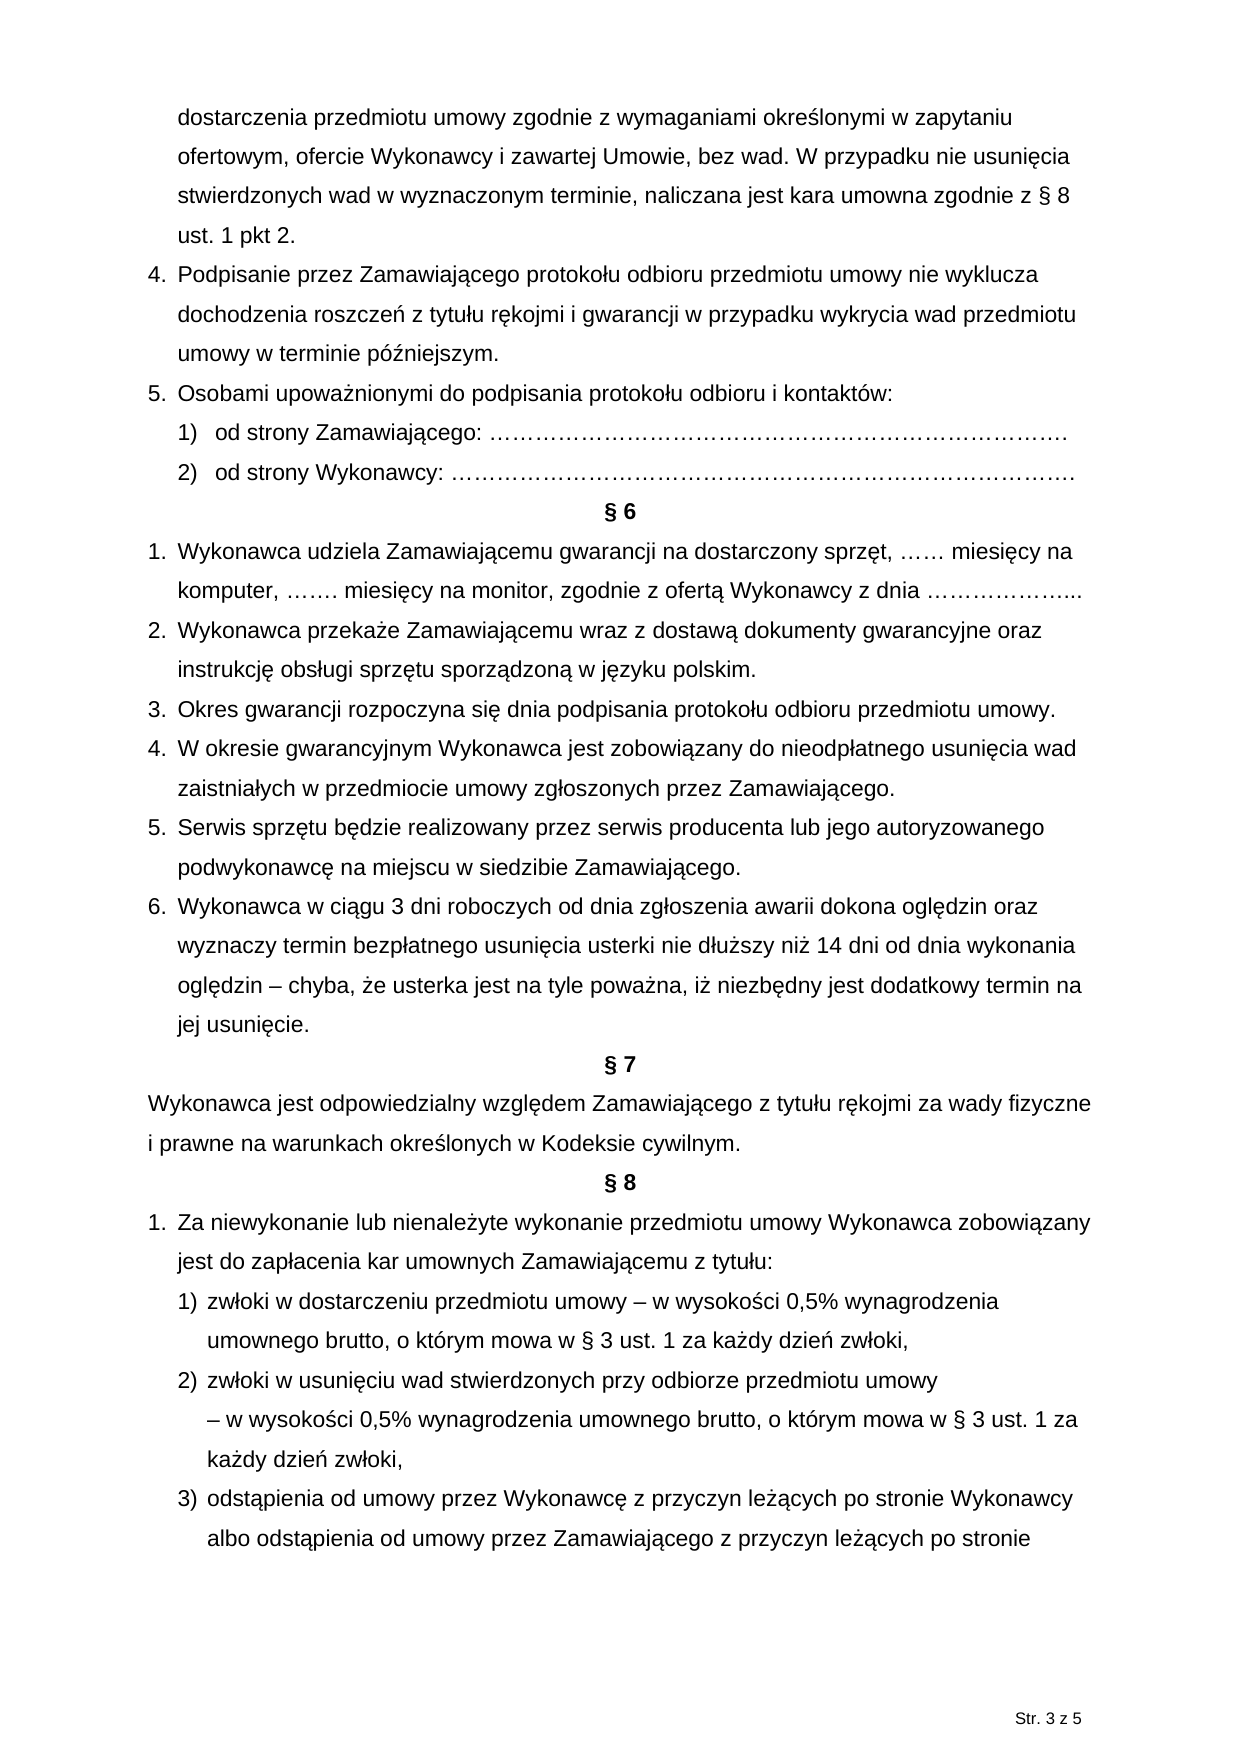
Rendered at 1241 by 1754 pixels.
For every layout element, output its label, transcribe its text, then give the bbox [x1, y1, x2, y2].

list Za niewykonanie lub nienależyte wykonanie przedmiotu umowy Wykonawca zobowiązany jest do zapłacenia kar umownych Zamawiającemu z tytułu: [148, 1209, 1092, 1275]
list Serwis sprzętu będzie realizowany przez serwis producenta lub jego autoryzowanego podwykonawcę na miejscu w siedzibie Zamawiającego. [148, 814, 1092, 880]
list Okres gwarancji rozpoczyna się dnia podpisania protokołu odbioru przedmiotu umowy. [148, 696, 1092, 722]
text § 7 [148, 1051, 1092, 1077]
list Wykonawca udziela Zamawiającemu gwarancji na dostarczony sprzęt, …… miesięcy na komputer, ……. miesięcy na monitor, zgodnie z ofertą Wykonawcy z dnia ………………... [148, 538, 1092, 603]
text § 6 [148, 498, 1092, 524]
list Wykonawca przekaże Zamawiającemu wraz z dostawą dokumenty gwarancyjne oraz instrukcję obsługi sprzętu sporządzoną w języku polskim. [148, 617, 1092, 682]
list zwłoki w dostarczeniu przedmiotu umowy – w wysokości 0,5% wynagrodzenia umownego brutto, o którym mowa w § 3 ust. 1 za każdy dzień zwłoki, [177, 1288, 1092, 1354]
list zwłoki w usunięciu wad stwierdzonych przy odbiorze przedmiotu umowy – w wysokości 0,5% wynagrodzenia umownego brutto, o którym mowa w § 3 ust. 1 za każdy dzień zwłoki, [177, 1367, 1092, 1472]
list W okresie gwarancyjnym Wykonawca jest zobowiązany do nieodpłatnego usunięcia wad zaistniałych w przedmiocie umowy zgłoszonych przez Zamawiającego. [148, 735, 1092, 801]
list Osobami upoważnionymi do podpisania protokołu odbioru i kontaktów: [148, 380, 1092, 406]
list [177, 1485, 1092, 1551]
list Wykonawca w ciągu 3 dni roboczych od dnia zgłoszenia awarii dokona oględzin oraz wyznaczy termin bezpłatnego usunięcia usterki nie dłuższy niż 14 dni od dnia wykonania oględzin – chyba, że usterka jest na tyle poważna, iż niezbędny jest dodatkowy termin na jej usunięcie. [148, 893, 1092, 1038]
list od strony Wykonawcy: ………………………………………………………………………. [177, 459, 1092, 485]
text Wykonawca jest odpowiedzialny względem Zamawiającego z tytułu rękojmi za wady fizyczne i prawne na warunkach określonych w Kodeksie cywilnym. [148, 1090, 1092, 1156]
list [148, 103, 1092, 248]
list Podpisanie przez Zamawiającego protokołu odbioru przedmiotu umowy nie wyklucza dochodzenia roszczeń z tytułu rękojmi i gwarancji w przypadku wykrycia wad przedmiotu umowy w terminie późniejszym. [148, 261, 1092, 367]
text § 8 [148, 1169, 1092, 1196]
list od strony Zamawiającego: …………………………………………………………………. [177, 419, 1092, 446]
